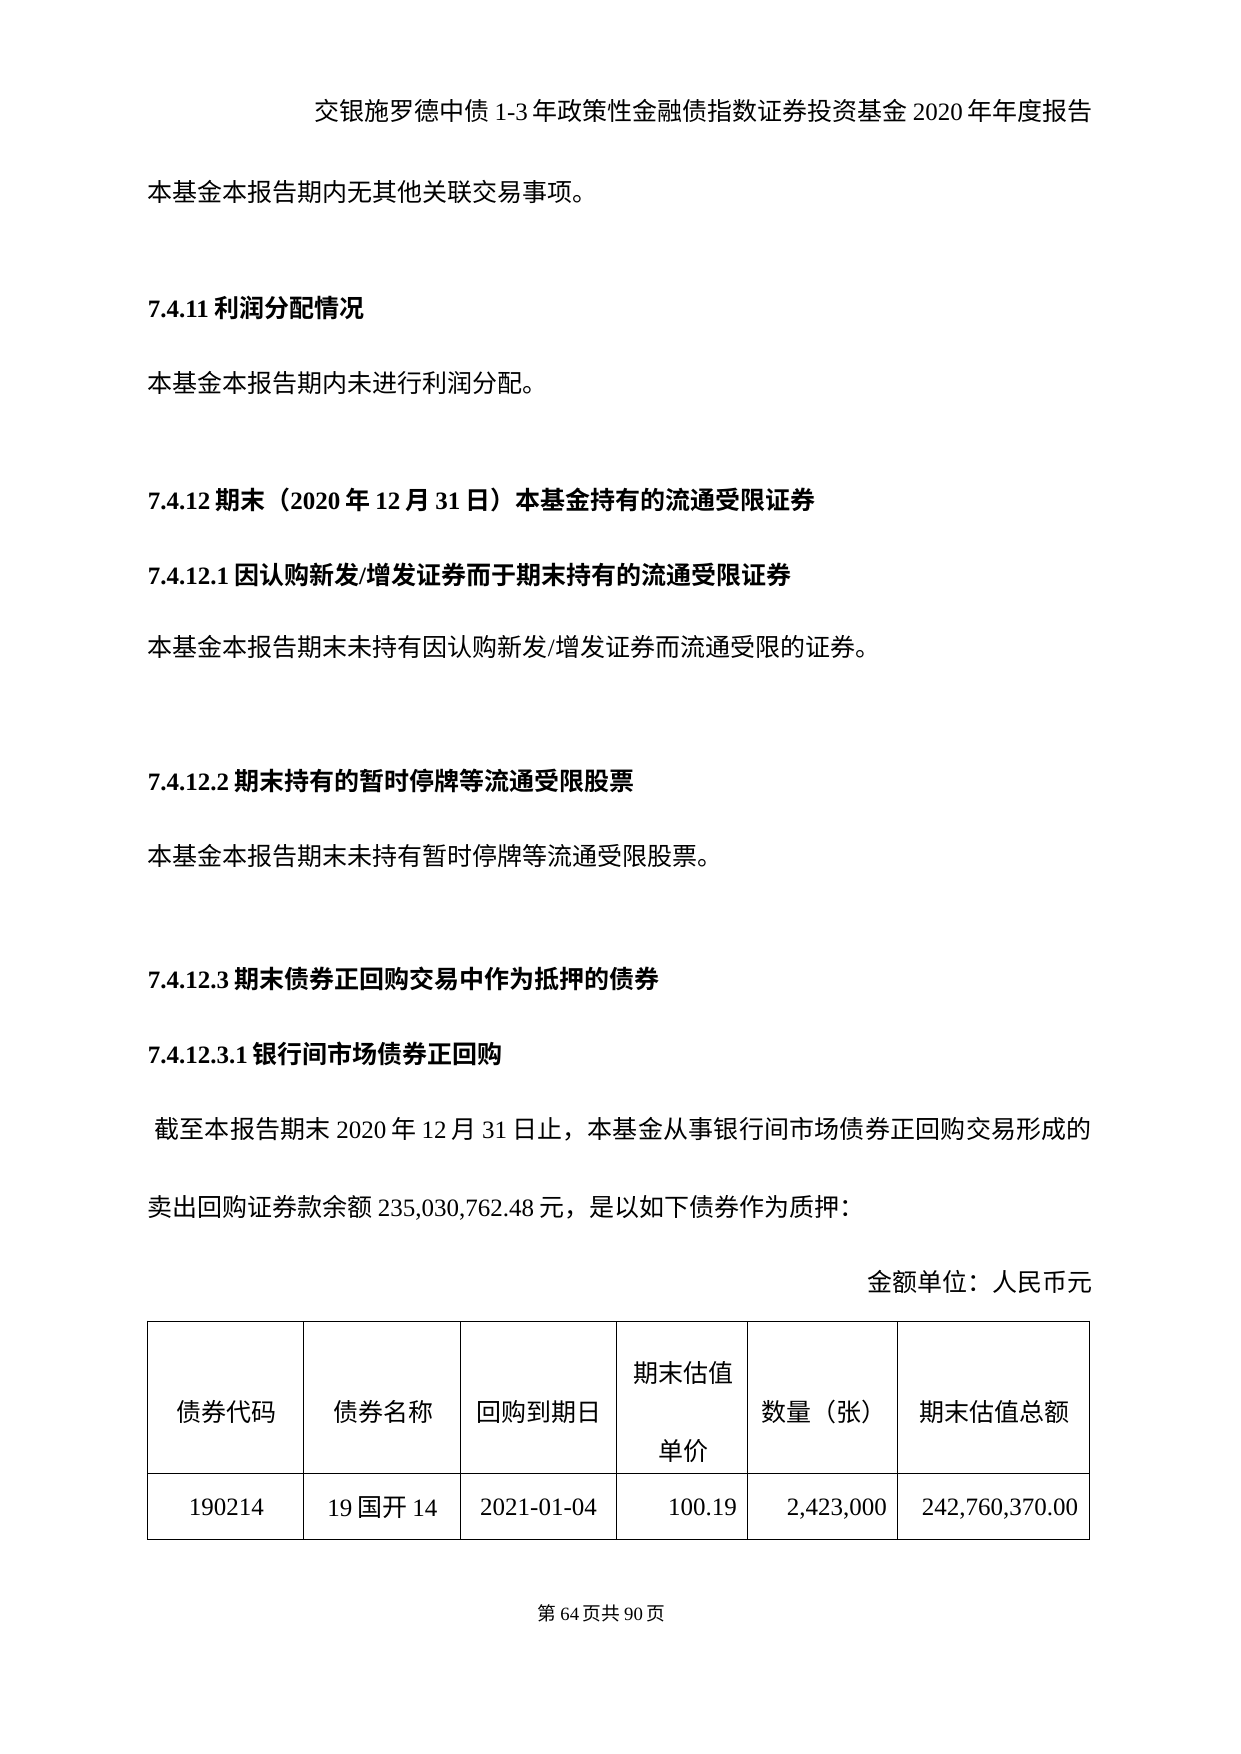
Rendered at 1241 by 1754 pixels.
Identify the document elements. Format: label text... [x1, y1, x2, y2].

text 本基金本报告期内无其他关联交易事项。 [148, 158, 1092, 223]
text 7.4.12.3.1银行间市场债券正回购 [148, 1020, 1092, 1085]
text 截至本报告期末2020年12月31日止，本基金从事银行间市场债券正回购交易形成的卖出回购证券款余额235,030,762.48元，是以如下债券作为质押： [148, 1095, 1092, 1238]
text 7.4.12.2期末持有的暂时停牌等流通受限股票 [148, 747, 1092, 812]
text 7.4.11利润分配情况 [148, 274, 1092, 339]
table_header 债券名称 [304, 1322, 460, 1472]
text 7.4.12期末（2020年12月31日）本基金持有的流通受限证券 [148, 466, 1092, 531]
table_cell 242,760,370.00 [898, 1474, 1089, 1538]
table_cell 19国开14 [304, 1474, 460, 1538]
table_cell 190214 [148, 1474, 303, 1538]
text 7.4.12.3期末债券正回购交易中作为抵押的债券 [148, 945, 1092, 1010]
text 金额单位：人民币元 [149, 1248, 1092, 1313]
table_header 债券代码 [148, 1322, 303, 1472]
table_header 数量（张） [748, 1322, 897, 1472]
text 本基金本报告期末未持有暂时停牌等流通受限股票。 [148, 822, 1092, 887]
table_header 期末估值单价 [617, 1322, 747, 1472]
text 本基金本报告期末未持有因认购新发/增发证券而流通受限的证券。 [148, 613, 1092, 678]
text 本基金本报告期内未进行利润分配。 [148, 349, 1092, 414]
table_header 期末估值总额 [898, 1322, 1089, 1472]
table_header 回购到期日 [461, 1322, 616, 1472]
table_cell 2021-01-04 [461, 1474, 616, 1538]
text 7.4.12.1因认购新发/增发证券而于期末持有的流通受限证券 [148, 541, 1092, 606]
table_cell 100.19 [617, 1474, 747, 1538]
table_cell 2,423,000 [748, 1474, 897, 1538]
